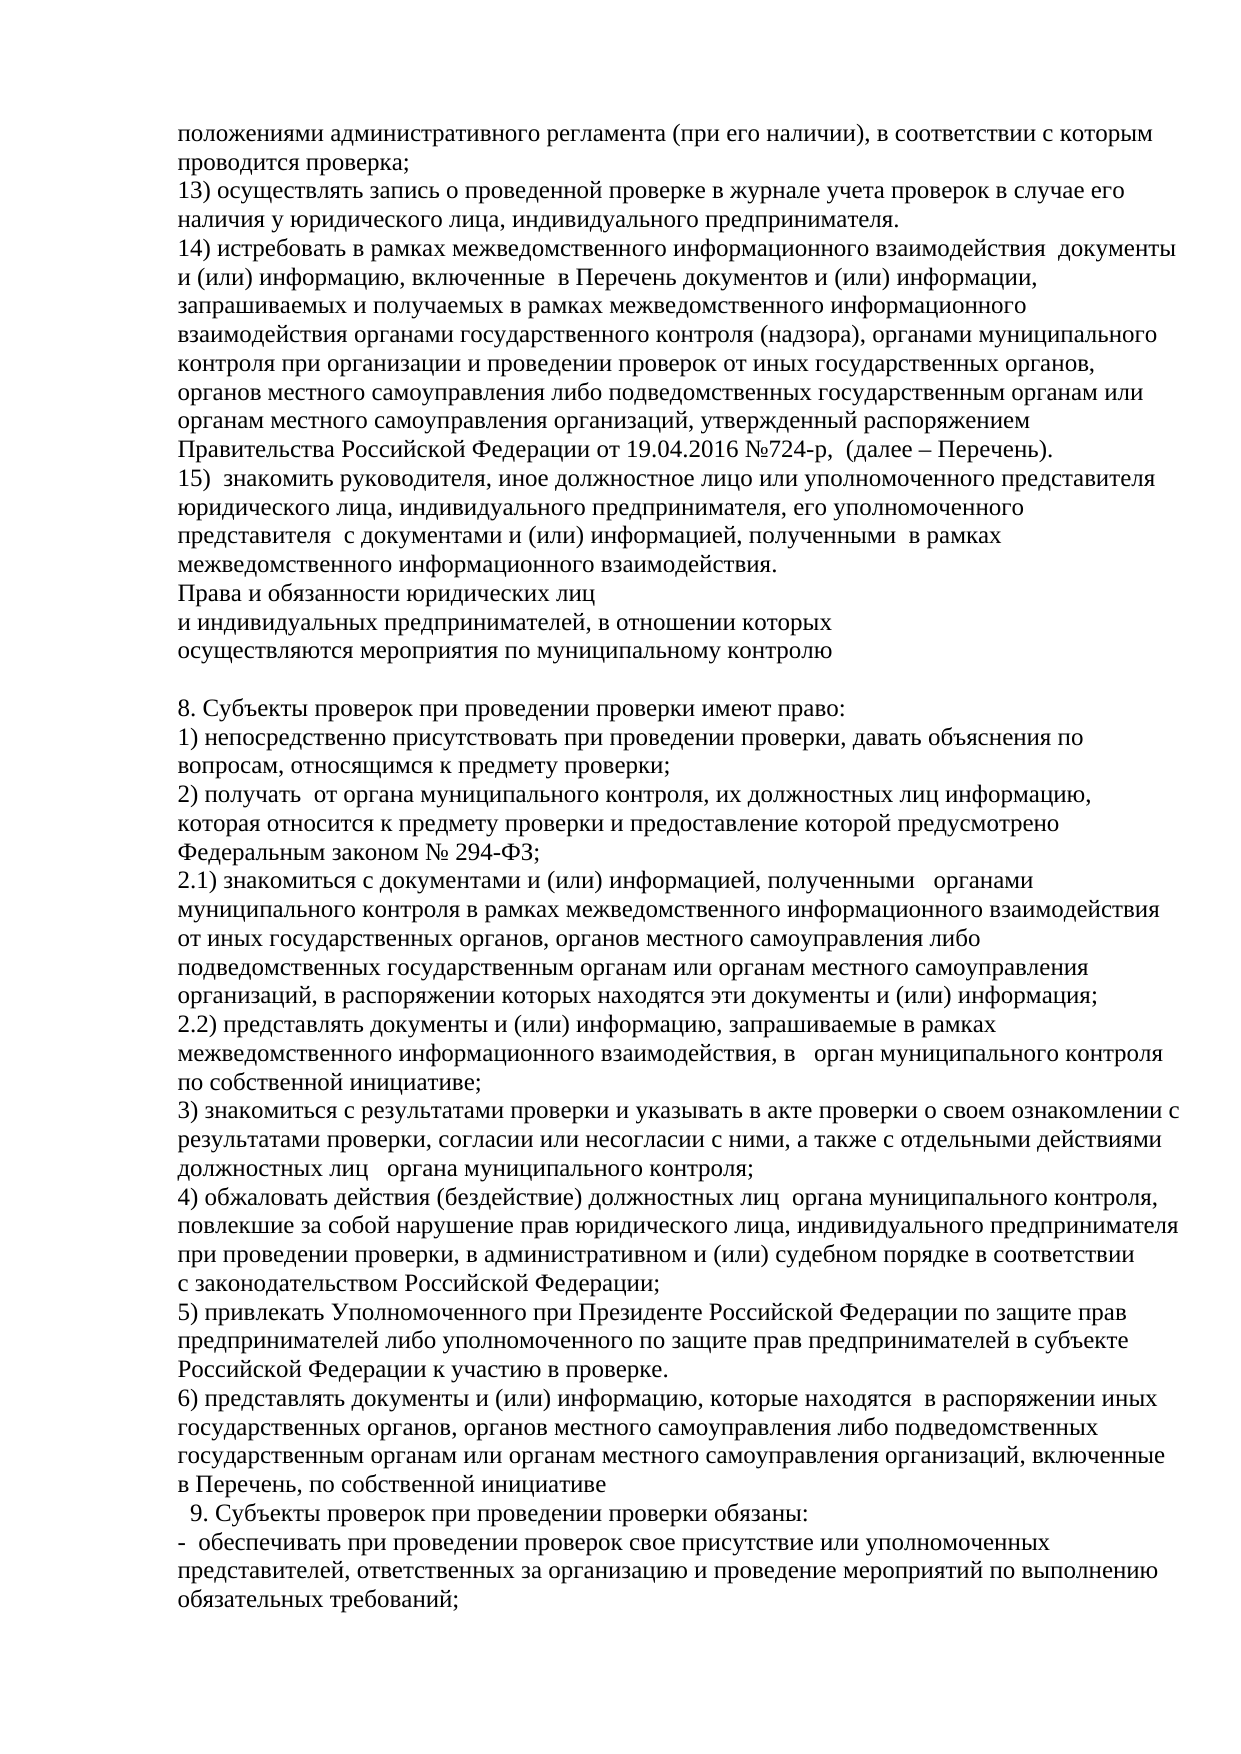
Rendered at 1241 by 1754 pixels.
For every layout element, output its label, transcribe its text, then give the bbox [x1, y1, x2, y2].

text 4) обжаловать действия (бездействие) должностных лиц органа муниципального контроля, повлекшие за собой нарушение прав юридического лица, индивидуального предпринимателя при проведении проверки, в административном и (или) судебном порядке в соответствии с законодательством Российской Федерации; [177, 1182, 1181, 1297]
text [177, 118, 1181, 176]
text 2.2) представлять документы и (или) информацию, запрашиваемые в рамках межведомственного информационного взаимодействия, в орган муниципального контроля по собственной инициативе; [177, 1009, 1181, 1096]
text 2.1) знакомиться с документами и (или) информацией, полученными органами муниципального контроля в рамках межведомственного информационного взаимодействия от иных государственных органов, органов местного самоуправления либо подведомственных государственным органам или органам местного самоуправления организаций, в распоряжении которых находятся эти документы и (или) информация; [177, 866, 1181, 1009]
text 5) привлекать Уполномоченного при Президенте Российской Федерации по защите прав предпринимателей либо уполномоченного по защите прав предпринимателей в субъекте Российской Федерации к участию в проверке. [177, 1297, 1181, 1383]
text 9. Субъекты проверок при проведении проверки обязаны: [177, 1498, 1181, 1527]
text 3) знакомиться с результатами проверки и указывать в акте проверки о своем ознакомлении с результатами проверки, согласии или несогласии с ними, а также с отдельными действиями должностных лиц органа муниципального контроля; [177, 1096, 1181, 1182]
text 2) получать от органа муниципального контроля, их должностных лиц информацию, которая относится к предмету проверки и предоставление которой предусмотрено Федеральным законом № 294-ФЗ; [177, 779, 1181, 866]
text и индивидуальных предпринимателей, в отношении которых [177, 607, 1181, 636]
text 14) истребовать в рамках межведомственного информационного взаимодействия документы и (или) информацию, включенные в Перечень документов и (или) информации, запрашиваемых и получаемых в рамках межведомственного информационного взаимодействия органами государственного контроля (надзора), органами муниципального контроля при организации и проведении проверок от иных государственных органов, органов местного самоуправления либо подведомственных государственным органам или органам местного самоуправления организаций, утвержденный распоряжением Правительства Российской Федерации от 19.04.2016 №724-р, (далее – Перечень). [177, 233, 1181, 463]
text 15) знакомить руководителя, иное должностное лицо или уполномоченного представителя юридического лица, индивидуального предпринимателя, его уполномоченного представителя с документами и (или) информацией, полученными в рамках межведомственного информационного взаимодействия. [177, 463, 1181, 578]
text осуществляются мероприятия по муниципальному контролю [177, 636, 1181, 664]
text 13) осуществлять запись о проведенной проверке в журнале учета проверок в случае его наличия у юридического лица, индивидуального предпринимателя. [177, 176, 1181, 233]
text - обеспечивать при проведении проверок свое присутствие или уполномоченных представителей, ответственных за организацию и проведение мероприятий по выполнению обязательных требований; [177, 1527, 1181, 1613]
text Права и обязанности юридических лиц [177, 578, 1181, 607]
text 1) непосредственно присутствовать при проведении проверки, давать объяснения по вопросам, относящимся к предмету проверки; [177, 722, 1181, 779]
text 8. Субъекты проверок при проведении проверки имеют право: [177, 693, 1181, 722]
text 6) представлять документы и (или) информацию, которые находятся в распоряжении иных государственных органов, органов местного самоуправления либо подведомственных государственным органам или органам местного самоуправления организаций, включенные в Перечень, по собственной инициативе [177, 1383, 1181, 1498]
